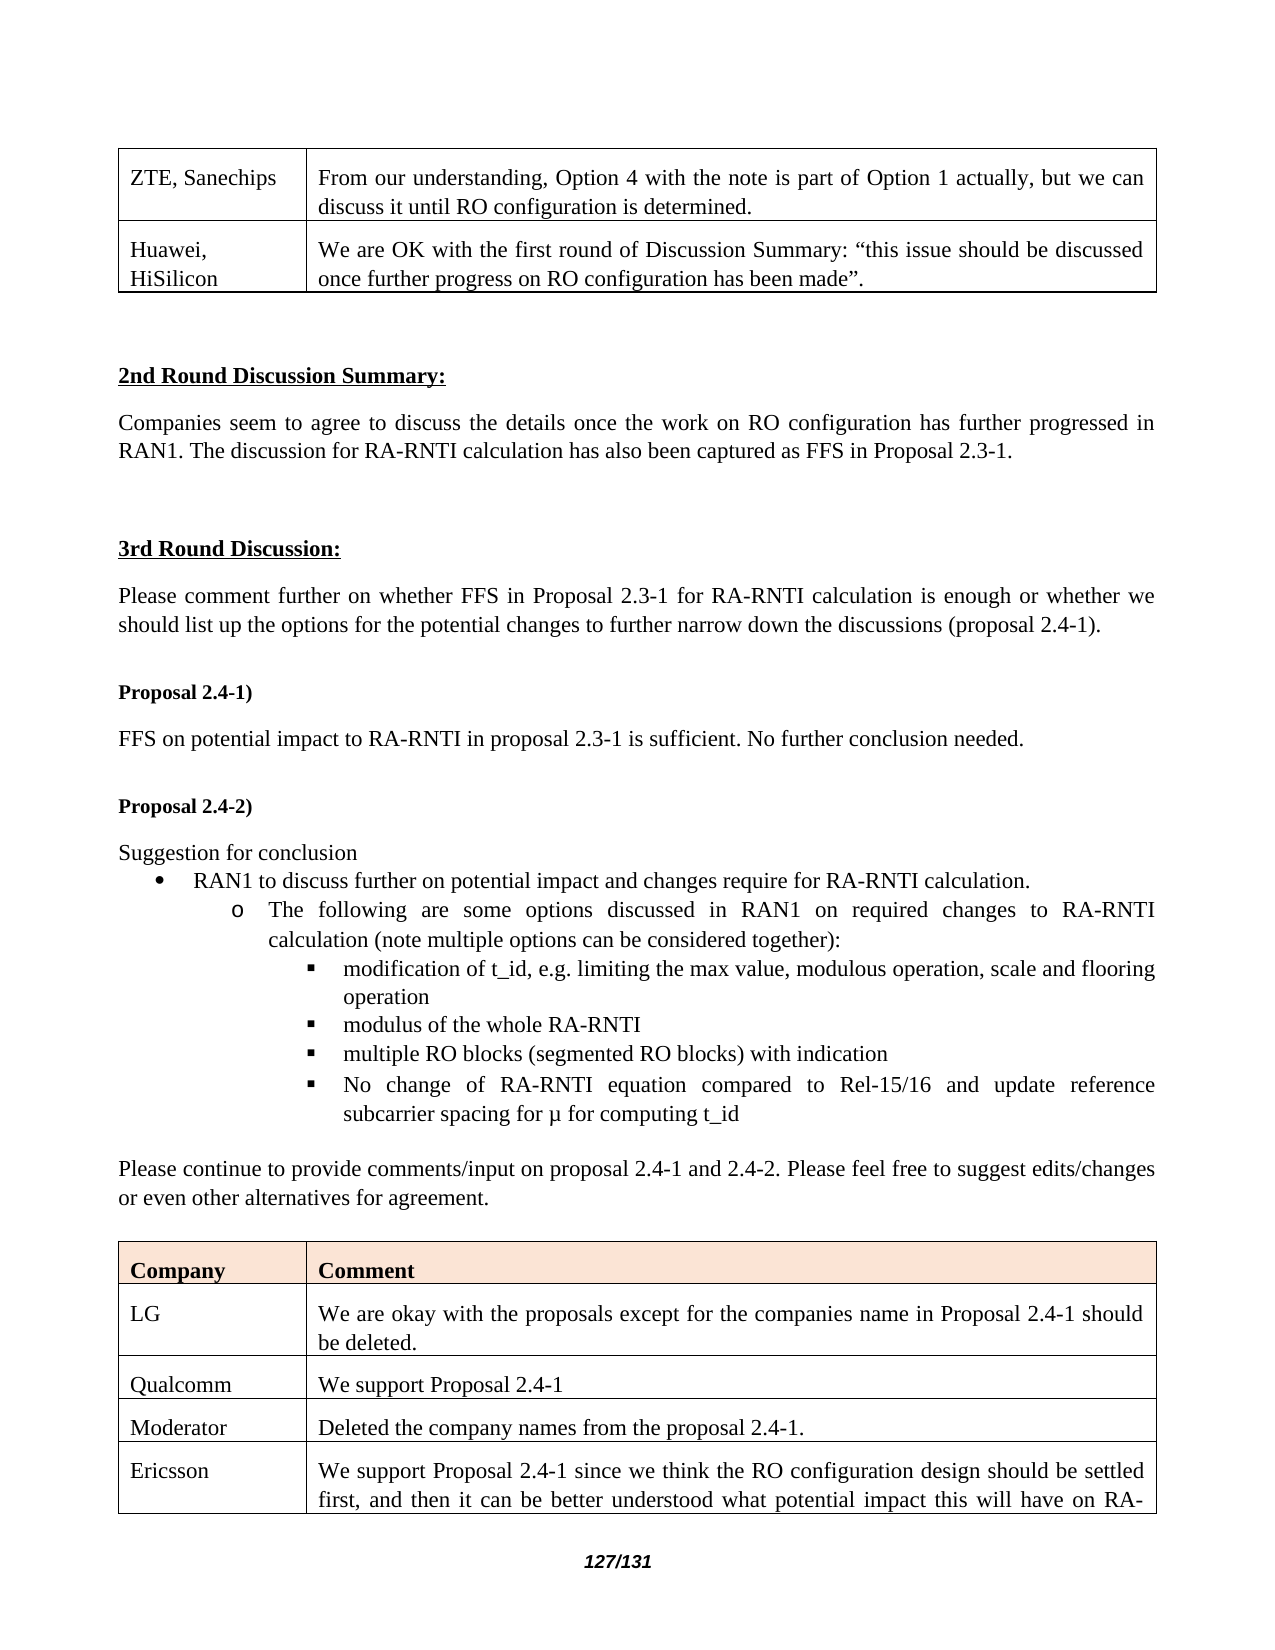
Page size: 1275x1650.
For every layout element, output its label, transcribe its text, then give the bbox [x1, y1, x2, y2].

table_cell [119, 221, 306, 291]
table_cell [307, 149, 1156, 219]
list No change of RA-RNTI equation compared to Rel-15/16 and update reference subcarrier spacing for µ for computing t_id [306, 1068, 1157, 1127]
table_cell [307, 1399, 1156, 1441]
subtitle Proposal 2.4-1) [118, 680, 1157, 704]
text FFS on potential impact to RA-RNTI in proposal 2.3-1 is sufficient. No further conclusion needed. [118, 725, 1157, 751]
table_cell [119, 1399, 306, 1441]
text Please comment further on whether FFS in Proposal 2.3-1 for RA-RNTI calculation is enough or whether we should list up the options for the potential changes to further narrow down the discussions (proposal 2.4-1). [118, 582, 1157, 637]
text Companies seem to agree to discuss the details once the work on RO configuration has further progressed in RAN1. The discussion for RA-RNTI calculation has also been captured as FFS in Proposal 2.3-1. [118, 409, 1157, 464]
list multiple RO blocks (segmented RO blocks) with indication [306, 1040, 1157, 1066]
text Please continue to provide comments/input on proposal 2.4-1 and 2.4-2. Please feel free to suggest edits/changes or even other alternatives for agreement. [118, 1155, 1157, 1210]
subtitle Proposal 2.4-2) [118, 794, 1157, 818]
list RAN1 to discuss further on potential impact and changes require for RA-RNTI calculation. [156, 867, 1157, 894]
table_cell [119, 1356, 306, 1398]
list modulus of the whole RA-RNTI [306, 1012, 1157, 1038]
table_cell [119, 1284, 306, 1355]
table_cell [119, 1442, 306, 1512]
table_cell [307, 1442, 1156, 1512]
list modification of t_id, e.g. limiting the max value, modulous operation, scale and flooring operation [306, 955, 1157, 1009]
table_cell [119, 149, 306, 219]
list The following are some options discussed in RAN1 on required changes to RA-RNTI calculation (note multiple options can be considered together): [231, 896, 1157, 953]
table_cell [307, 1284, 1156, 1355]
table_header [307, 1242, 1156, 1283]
subtitle 3rd Round Discussion: [118, 535, 1157, 562]
subtitle 2nd Round Discussion Summary: [118, 362, 1157, 388]
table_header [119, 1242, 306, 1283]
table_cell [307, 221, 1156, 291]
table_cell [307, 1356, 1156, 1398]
text Suggestion for conclusion [118, 839, 1157, 865]
